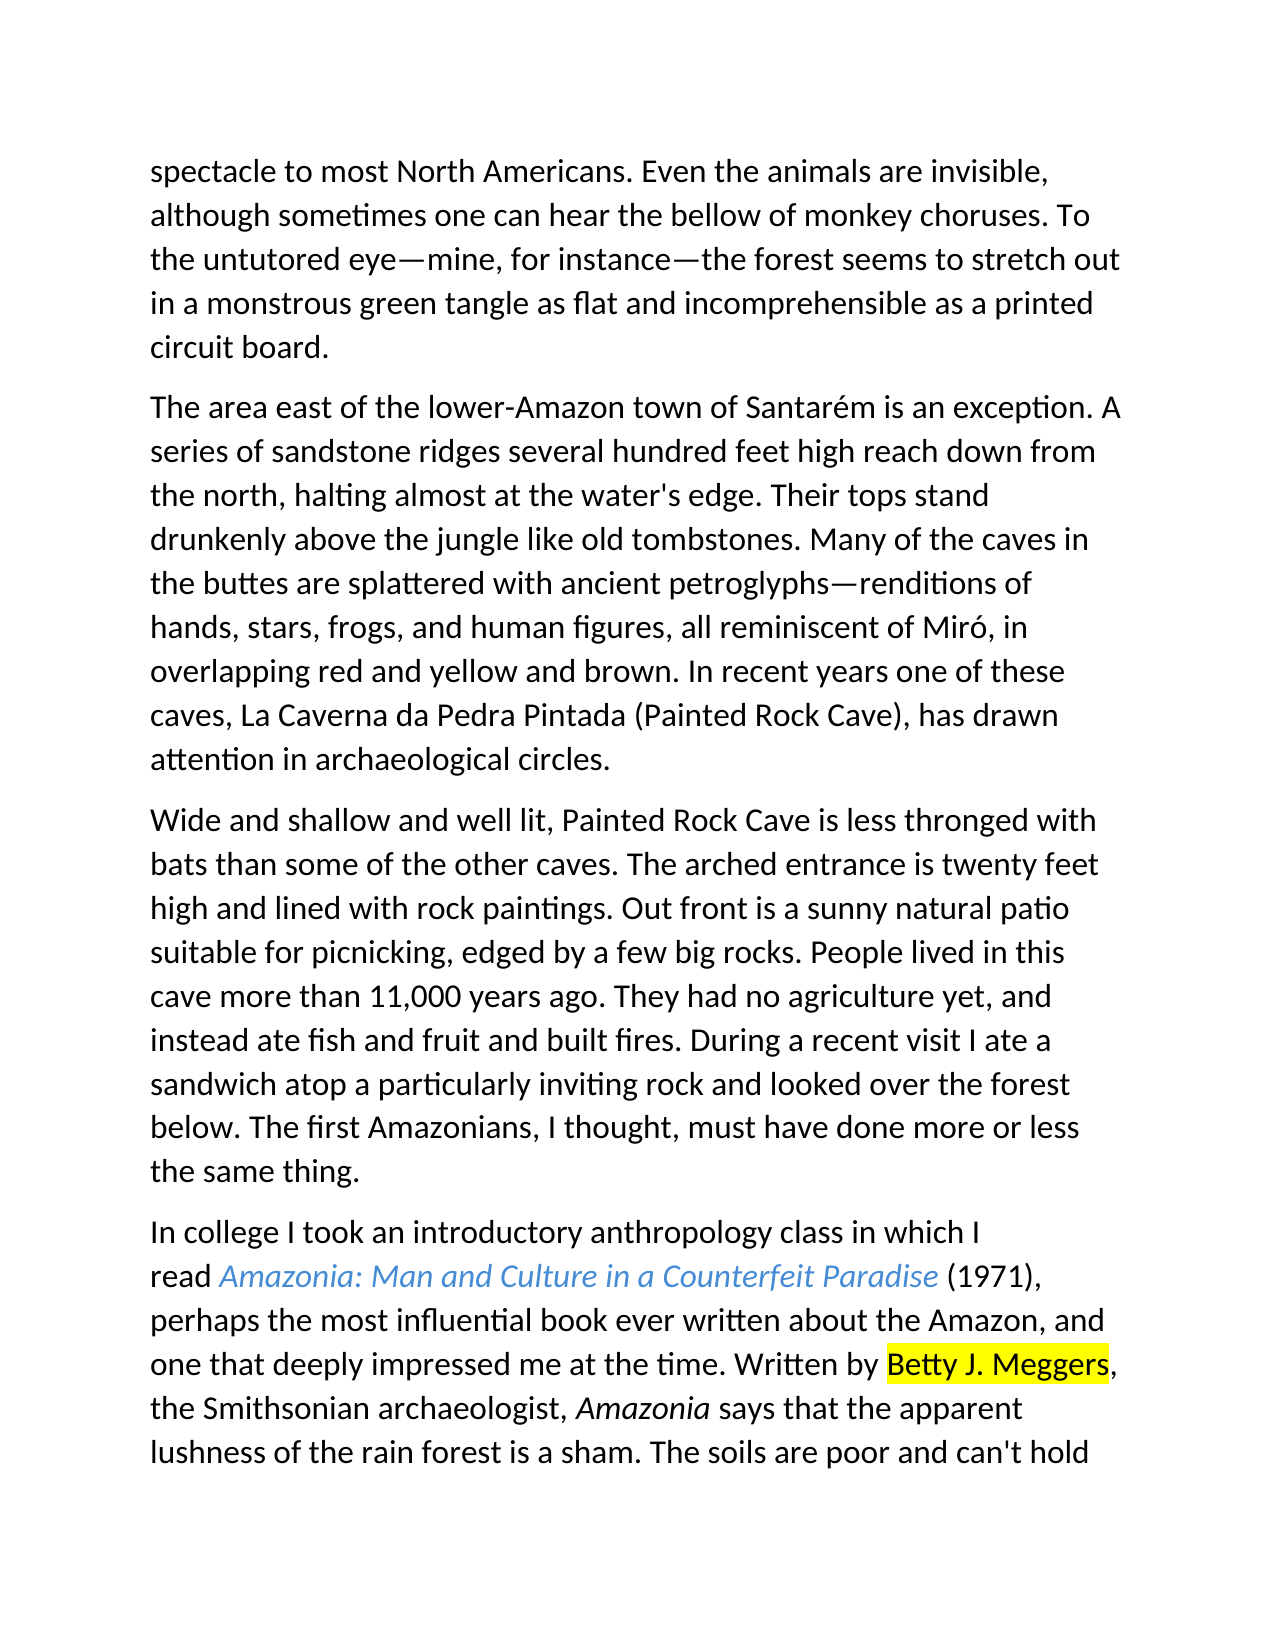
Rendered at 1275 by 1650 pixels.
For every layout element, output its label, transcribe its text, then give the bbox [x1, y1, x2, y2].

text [150, 1211, 1125, 1472]
text The area east of the lower-Amazon town of Santarém is an exception. A series of sandstone ridges several hundred feet high reach down from the north, halting almost at the water's edge. Their tops stand drunkenly above the jungle like old tombstones. Many of the caves in the buttes are splattered with ancient petroglyphs—renditions of hands, stars, frogs, and human figures, all reminiscent of Miró, in overlapping red and yellow and brown. In recent years one of these caves, La Caverna da Pedra Pintada (Painted Rock Cave), has drawn attention in archaeological circles. [150, 386, 1125, 779]
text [150, 150, 1125, 367]
text Wide and shallow and well lit, Painted Rock Cave is less thronged with bats than some of the other caves. The arched entrance is twenty feet high and lined with rock paintings. Out front is a sunny natural patio suitable for picnicking, edged by a few big rocks. People lived in this cave more than 11,000 years ago. They had no agriculture yet, and instead ate fish and fruit and built fires. During a recent visit I ate a sandwich atop a particularly inviting rock and looked over the forest below. The first Amazonians, I thought, must have done more or less the same thing. [150, 799, 1125, 1191]
